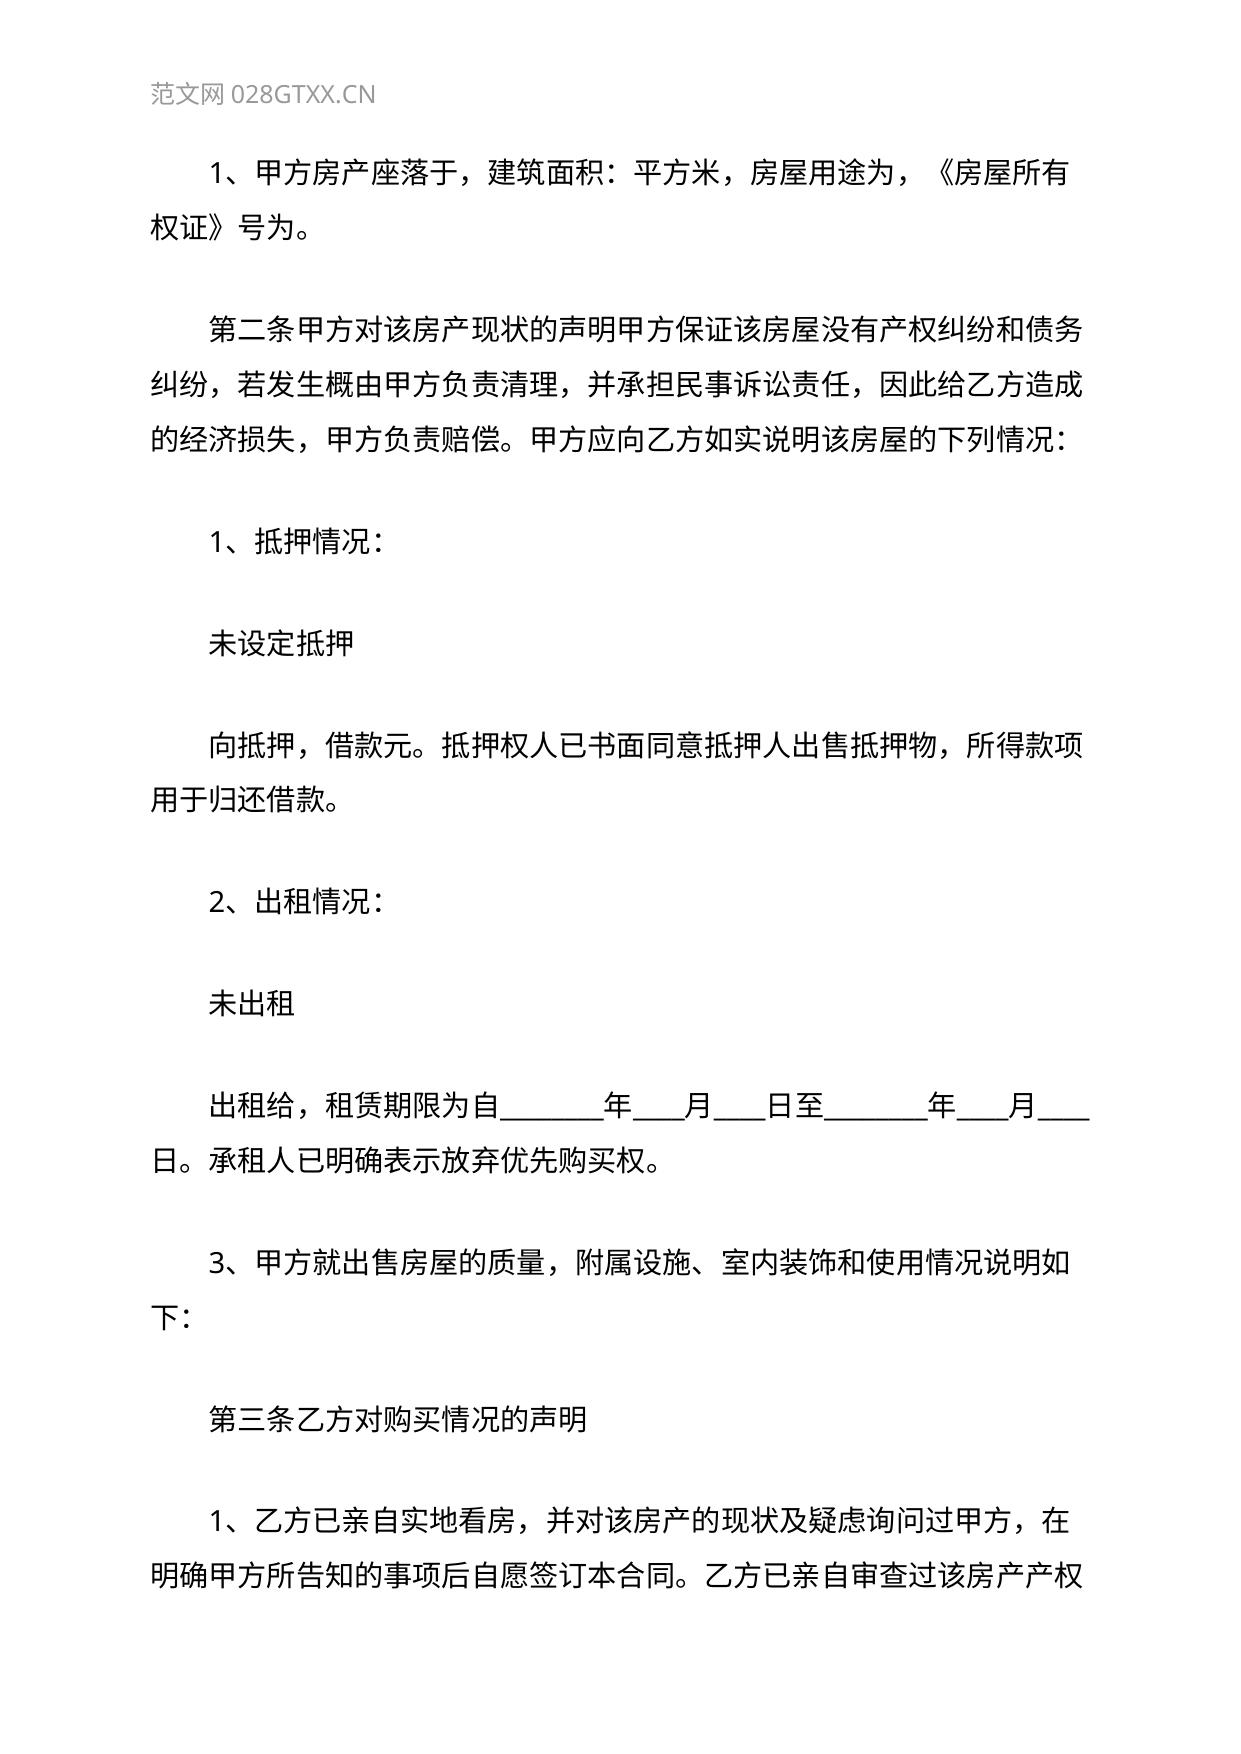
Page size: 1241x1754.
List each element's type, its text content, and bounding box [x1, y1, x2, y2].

text 第三条乙方对购买情况的声明 [150, 1396, 1090, 1438]
text 3、甲方就出售房屋的质量，附属设施、室内装饰和使用情况说明如下： [150, 1239, 1090, 1337]
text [150, 1498, 1090, 1595]
text 2、出租情况： [150, 879, 1090, 921]
text 向抵押，借款元。抵押权人已书面同意抵押人出售抵押物，所得款项用于归还借款。 [150, 722, 1090, 819]
text 未设定抵押 [150, 620, 1090, 663]
text 第二条甲方对该房产现状的声明甲方保证该房屋没有产权纠纷和债务纠纷，若发生概由甲方负责清理，并承担民事诉讼责任，因此给乙方造成的经济损失，甲方负责赔偿。甲方应向乙方如实说明该房屋的下列情况： [150, 307, 1090, 459]
text 未出租 [150, 981, 1090, 1023]
text 1、抵押情况： [150, 518, 1090, 561]
text 1、甲方房产座落于，建筑面积：平方米，房屋用途为，《房屋所有权证》号为。 [150, 150, 1090, 247]
text 出租给，租赁期限为自________年____月____日至________年____月____日。承租人已明确表示放弃优先购买权。 [150, 1082, 1090, 1180]
